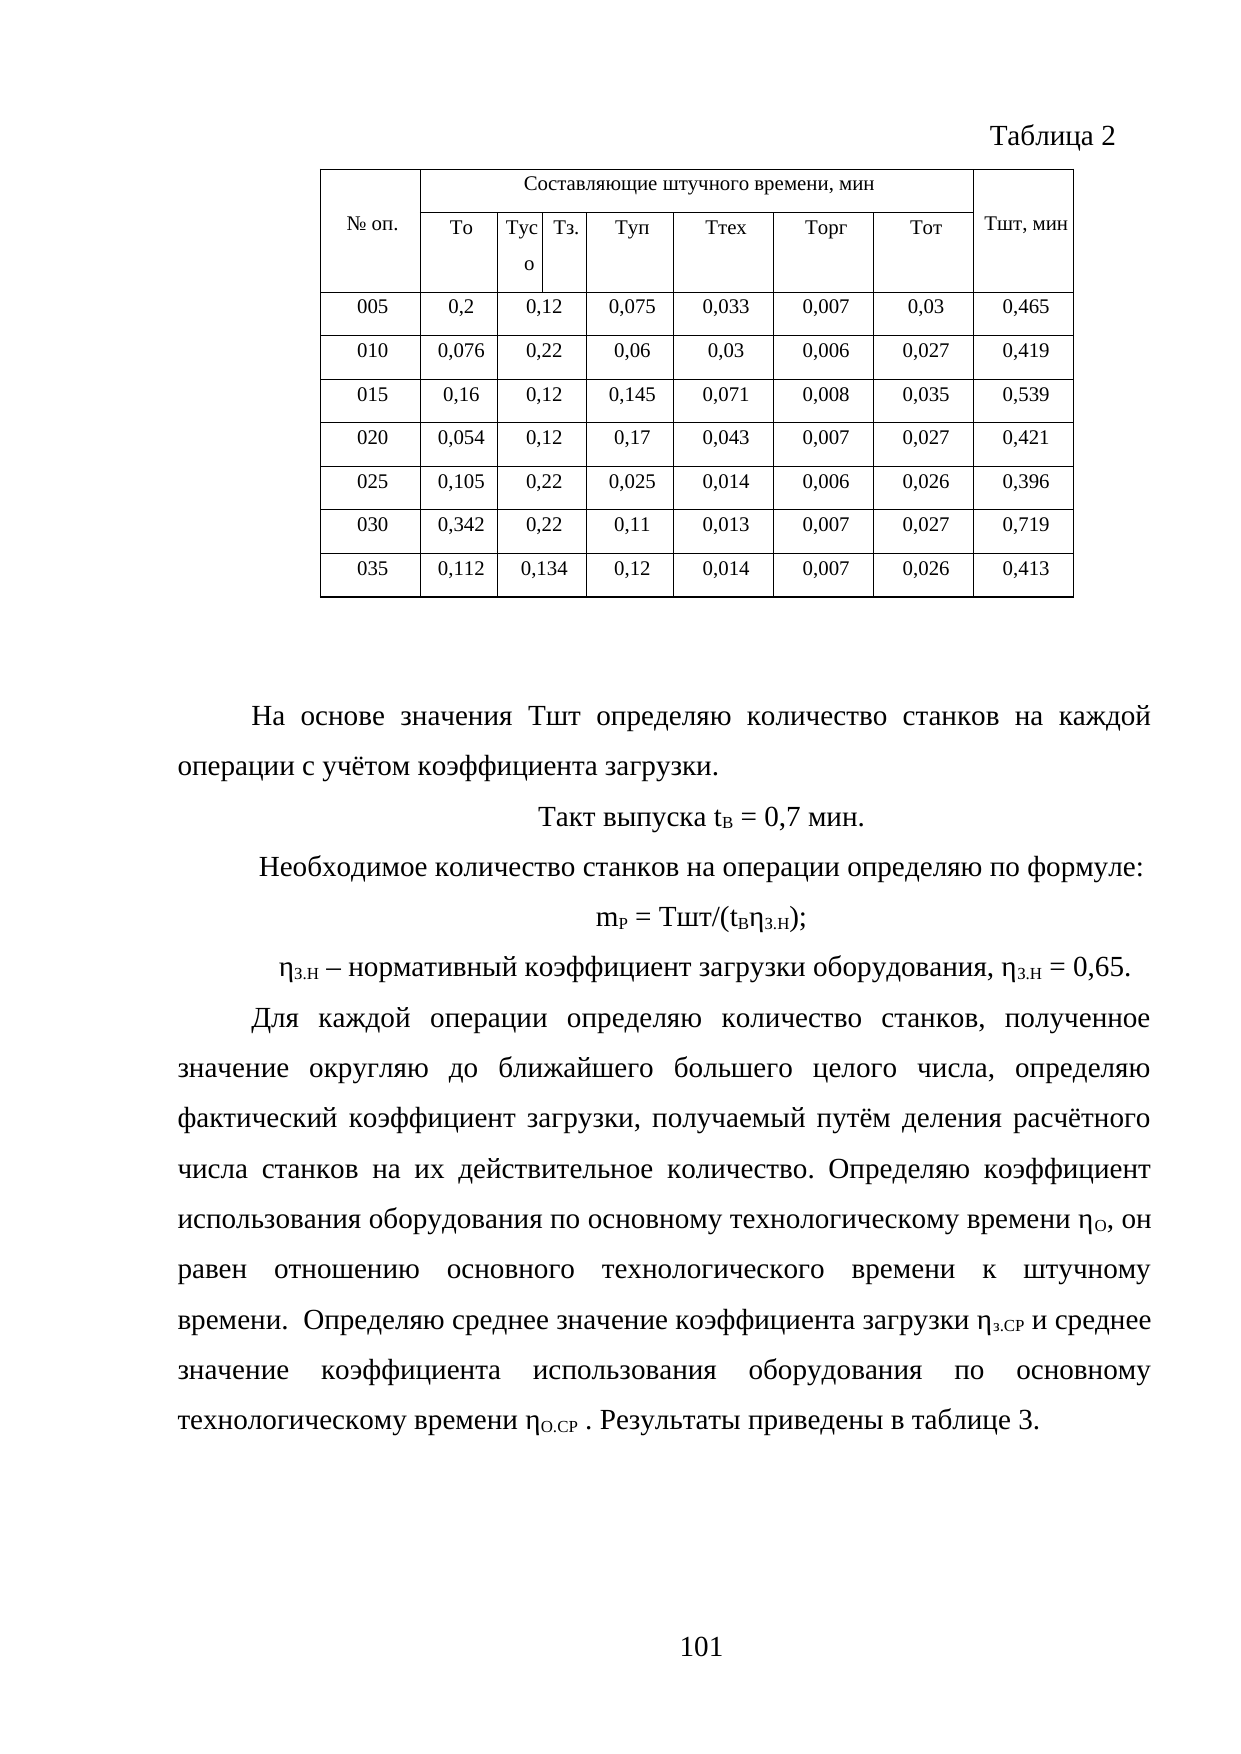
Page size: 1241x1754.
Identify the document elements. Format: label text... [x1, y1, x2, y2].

table_cell Туп [587, 213, 673, 292]
table_cell Тз.о [543, 213, 586, 292]
table_cell 0,134 [498, 554, 586, 596]
table_cell 0,539 [974, 380, 1073, 422]
text На основе значения Тшт определяю количество станков на каждой операции с учётом коэффициента загрузки. [177, 698, 1152, 782]
table_cell 0,22 [498, 510, 586, 553]
table_cell 015 [321, 380, 420, 422]
table_cell 0,12 [498, 380, 586, 422]
table_cell 0,396 [974, 467, 1073, 509]
table_cell 0,342 [421, 510, 497, 553]
table_cell 0,719 [974, 510, 1073, 553]
table_cell 0,413 [974, 554, 1073, 596]
table_cell 0,027 [874, 510, 973, 553]
table_cell 0,007 [774, 293, 873, 335]
table_cell 0,11 [587, 510, 673, 553]
table_cell Тот [874, 213, 973, 292]
table_cell 0,006 [774, 336, 873, 379]
table_cell 0,033 [674, 293, 773, 335]
table_cell 0,025 [587, 467, 673, 509]
table_cell 0,17 [587, 423, 673, 466]
table_cell 0,007 [774, 423, 873, 466]
table_cell 010 [321, 336, 420, 379]
table_cell 0,03 [874, 293, 973, 335]
table_cell 0,12 [587, 554, 673, 596]
table_cell 0,026 [874, 467, 973, 509]
table_cell 0,16 [421, 380, 497, 422]
table_cell 005 [321, 293, 420, 335]
table_cell 0,007 [774, 510, 873, 553]
table_cell Ттех [674, 213, 773, 292]
table_cell 0,035 [874, 380, 973, 422]
table_cell 0,076 [421, 336, 497, 379]
table_cell 0,06 [587, 336, 673, 379]
table_cell 035 [321, 554, 420, 596]
table_header № оп. [321, 170, 420, 292]
table_cell 0,112 [421, 554, 497, 596]
table_header Составляющие штучного времени, мин [421, 170, 973, 212]
table_cell 0,054 [421, 423, 497, 466]
table_cell 020 [321, 423, 420, 466]
table_cell 0,12 [498, 423, 586, 466]
table_cell 0,043 [674, 423, 773, 466]
table_cell 0,075 [587, 293, 673, 335]
table_cell 0,421 [974, 423, 1073, 466]
table_header Тшт, мин [974, 170, 1073, 292]
table_cell 0,465 [974, 293, 1073, 335]
text Необходимое количество станков на операции определяю по формуле: [177, 849, 1152, 882]
table_cell 0,071 [674, 380, 773, 422]
table_cell 0,014 [674, 467, 773, 509]
table_cell 0,12 [498, 293, 586, 335]
table_cell Торг [774, 213, 873, 292]
table_cell 0,22 [498, 467, 586, 509]
table_cell 0,006 [774, 467, 873, 509]
table_cell 0,145 [587, 380, 673, 422]
table_cell 0,419 [974, 336, 1073, 379]
table_cell 0,027 [874, 423, 973, 466]
table_cell 025 [321, 467, 420, 509]
text mР = Тшт/(tВηЗ.Н); [177, 899, 1152, 933]
table_cell 0,2 [421, 293, 497, 335]
text Таблица 2 [177, 118, 1152, 152]
table_cell 0,026 [874, 554, 973, 596]
table_cell 0,007 [774, 554, 873, 596]
text Для каждой операции определяю количество станков, полученное значение округляю до ближайшего большего целого числа, определяю фактический коэффициент загрузки, получаемый путём деления расчётного числа станков на их действительное количество. Определяю коэффициент использования оборудования по основному технологическому времени ηО, он равен отношению основного технологического времени к штучному времени. Определяю среднее значение коэффициента загрузки ηз.СР и среднее значение коэффициента использования оборудования по основному технологическому времени ηО.СР . Результаты приведены в таблице 3. [177, 1000, 1152, 1436]
text Такт выпуска tВ = 0,7 мин. [177, 799, 1152, 832]
table_cell 0,027 [874, 336, 973, 379]
table_cell 0,013 [674, 510, 773, 553]
table_cell То [421, 213, 497, 292]
text ηЗ.Н – нормативный коэффициент загрузки оборудования, ηЗ.Н = 0,65. [177, 949, 1152, 983]
table_cell 0,03 [674, 336, 773, 379]
table_cell 0,008 [774, 380, 873, 422]
table_cell 030 [321, 510, 420, 553]
table_cell Тус [498, 213, 542, 292]
table_cell 0,014 [674, 554, 773, 596]
table_cell 0,22 [498, 336, 586, 379]
table_cell 0,105 [421, 467, 497, 509]
